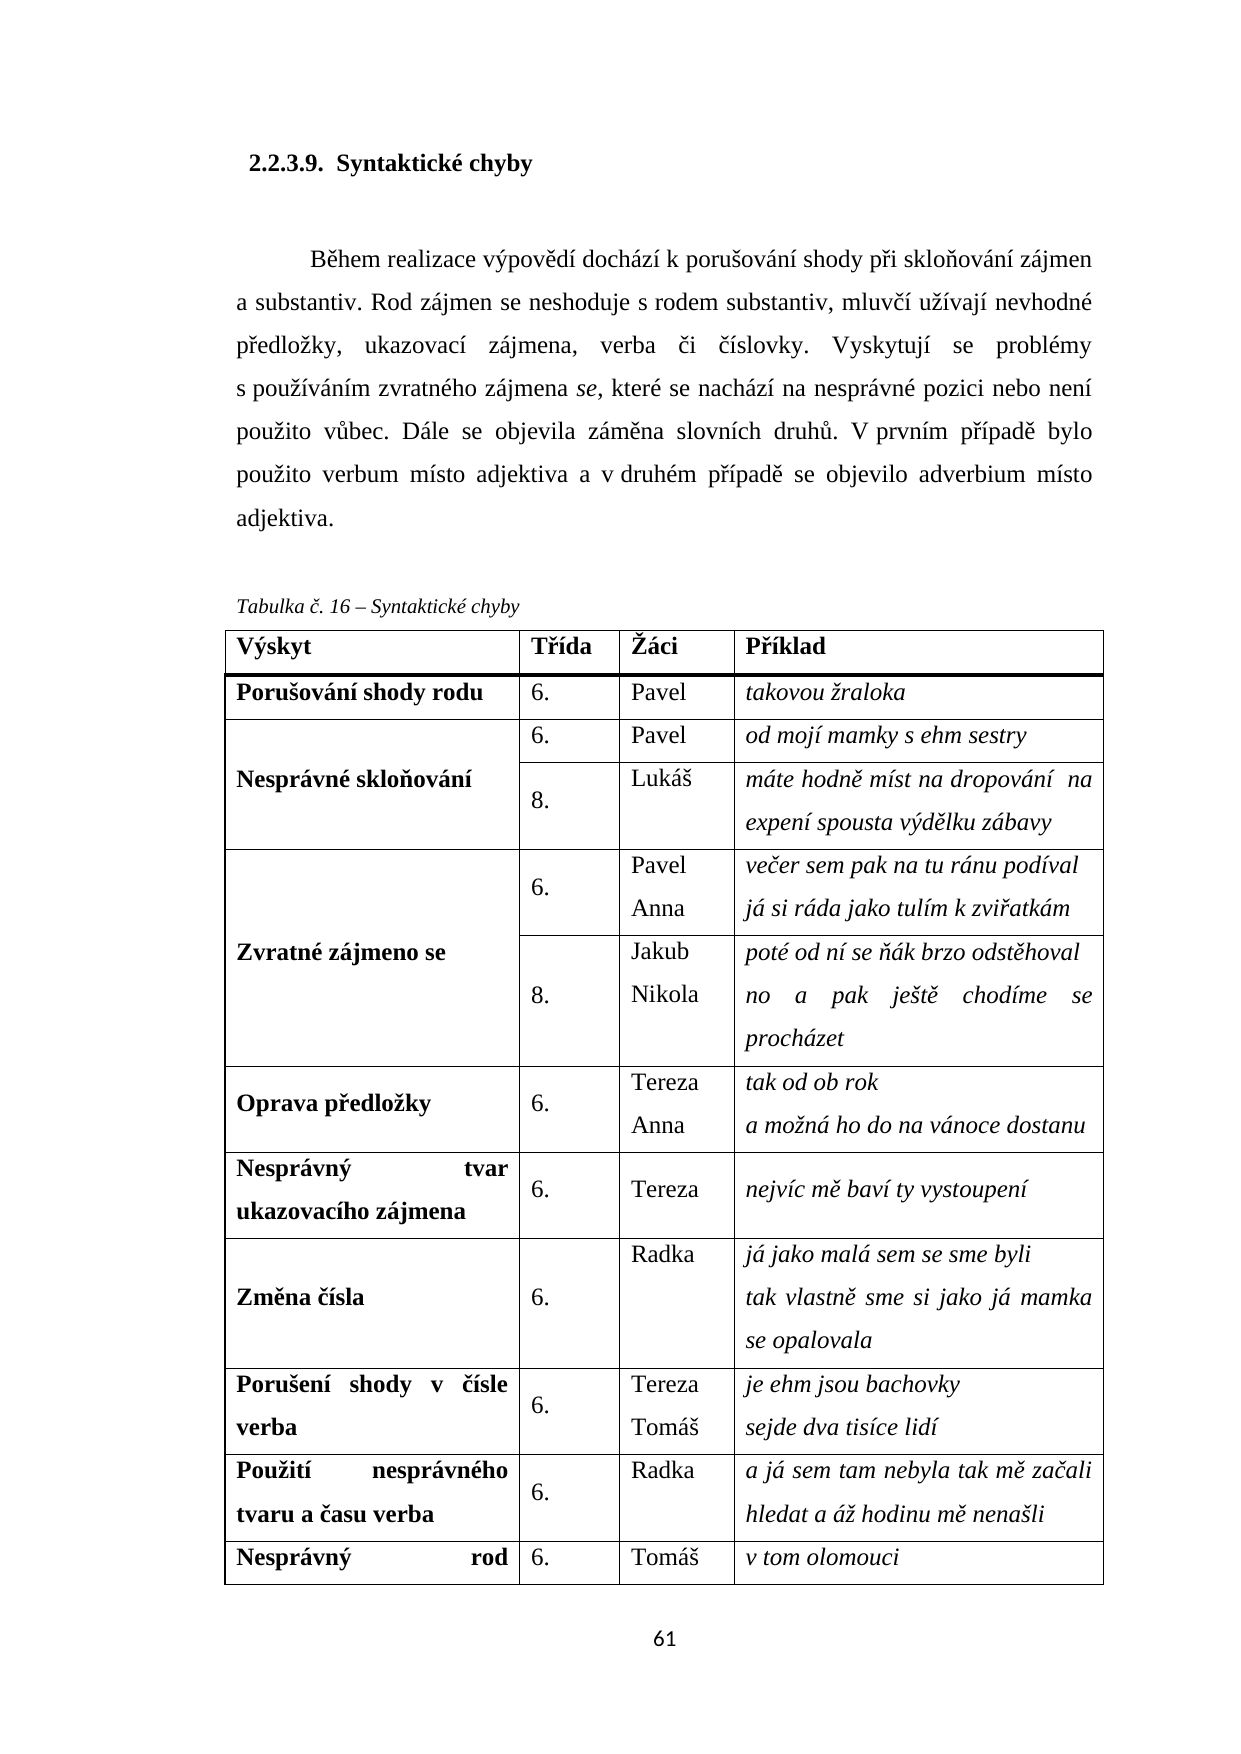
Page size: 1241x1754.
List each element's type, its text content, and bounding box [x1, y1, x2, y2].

table_cell máte hodně míst na dropování na expení spousta výdělku zábavy [735, 763, 1103, 849]
table_cell 6. [520, 1542, 619, 1584]
text Tabulka č. 16 – Syntaktické chyby [236, 594, 1092, 618]
table_cell v tom olomouci [735, 1542, 1103, 1584]
table_cell večer sem pak na tu ránu podíval já si ráda jako tulím k zviřatkám [735, 850, 1103, 935]
table_cell 6. [520, 1369, 619, 1454]
table_cell Změna čísla [226, 1239, 519, 1368]
table_cell Nesprávné skloňování [226, 720, 519, 849]
table_cell Pavel [620, 720, 734, 762]
table_cell 6. [520, 677, 619, 719]
table_cell Porušení shody v čísle verba [226, 1369, 519, 1454]
table_cell Pavel [620, 677, 734, 719]
table_cell Lukáš [620, 763, 734, 849]
table_cell 6. [520, 1239, 619, 1368]
table_cell Tereza [620, 1153, 734, 1238]
table_cell 6. [520, 720, 619, 762]
table_cell 6. [520, 1153, 619, 1238]
table_cell Tereza Tomáš [620, 1369, 734, 1454]
table_cell 6. [520, 1067, 619, 1152]
table_cell Oprava předložky [226, 1067, 519, 1152]
table_cell od mojí mamky s ehm sestry [735, 720, 1103, 762]
table_cell Radka [620, 1239, 734, 1368]
table_cell Jakub Nikola [620, 936, 734, 1066]
table_cell Nesprávný tvar ukazovacího zájmena [226, 1153, 519, 1238]
table_cell nejvíc mě baví ty vystoupení [735, 1153, 1103, 1238]
table_cell tak od ob rok a možná ho do na vánoce dostanu [735, 1067, 1103, 1152]
table_cell Tomáš [620, 1542, 734, 1584]
table_cell poté od ní se ňák brzo odstěhoval no a pak ještě chodíme se procházet [735, 936, 1103, 1066]
table_cell Radka [620, 1455, 734, 1541]
table_cell je ehm jsou bachovky sejde dva tisíce lidí [735, 1369, 1103, 1454]
table_header Třída [520, 631, 619, 673]
table_cell 8. [520, 763, 619, 849]
table_cell 6. [520, 1455, 619, 1541]
table_cell a já sem tam nebyla tak mě začali hledat a áž hodinu mě nenašli [735, 1455, 1103, 1541]
table_cell takovou žraloka [735, 677, 1103, 719]
subtitle 2.2.3.9. Syntaktické chyby [236, 148, 1092, 176]
table_cell 6. [520, 850, 619, 935]
table_cell 8. [520, 936, 619, 1066]
table_cell já jako malá sem se sme byli tak vlastně sme si jako já mamka se opalovala [735, 1239, 1103, 1368]
table_header Žáci [620, 631, 734, 673]
table_cell Pavel Anna [620, 850, 734, 935]
table_header Výskyt [226, 631, 519, 673]
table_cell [226, 1542, 519, 1584]
table_cell Zvratné zájmeno se [226, 850, 519, 1066]
table_header Příklad [735, 631, 1103, 673]
text Během realizace výpovědí dochází k porušování shody při skloňování zájmen a substantiv. Rod zájmen se neshoduje s rodem substantiv, mluvčí užívají nevhodné předložky, ukazovací zájmena, verba či číslovky. Vyskytují se problémy s používáním zvratného zájmena se, které se nachází na nesprávné pozici nebo není použito vůbec. Dále se objevila záměna slovních druhů. V prvním případě bylo použito verbum místo adjektiva a v druhém případě se objevilo adverbium místo adjektiva. [236, 244, 1092, 531]
table_cell Tereza Anna [620, 1067, 734, 1152]
table_cell Použití nesprávného tvaru a času verba [226, 1455, 519, 1541]
table_cell Porušování shody rodu [226, 677, 519, 719]
